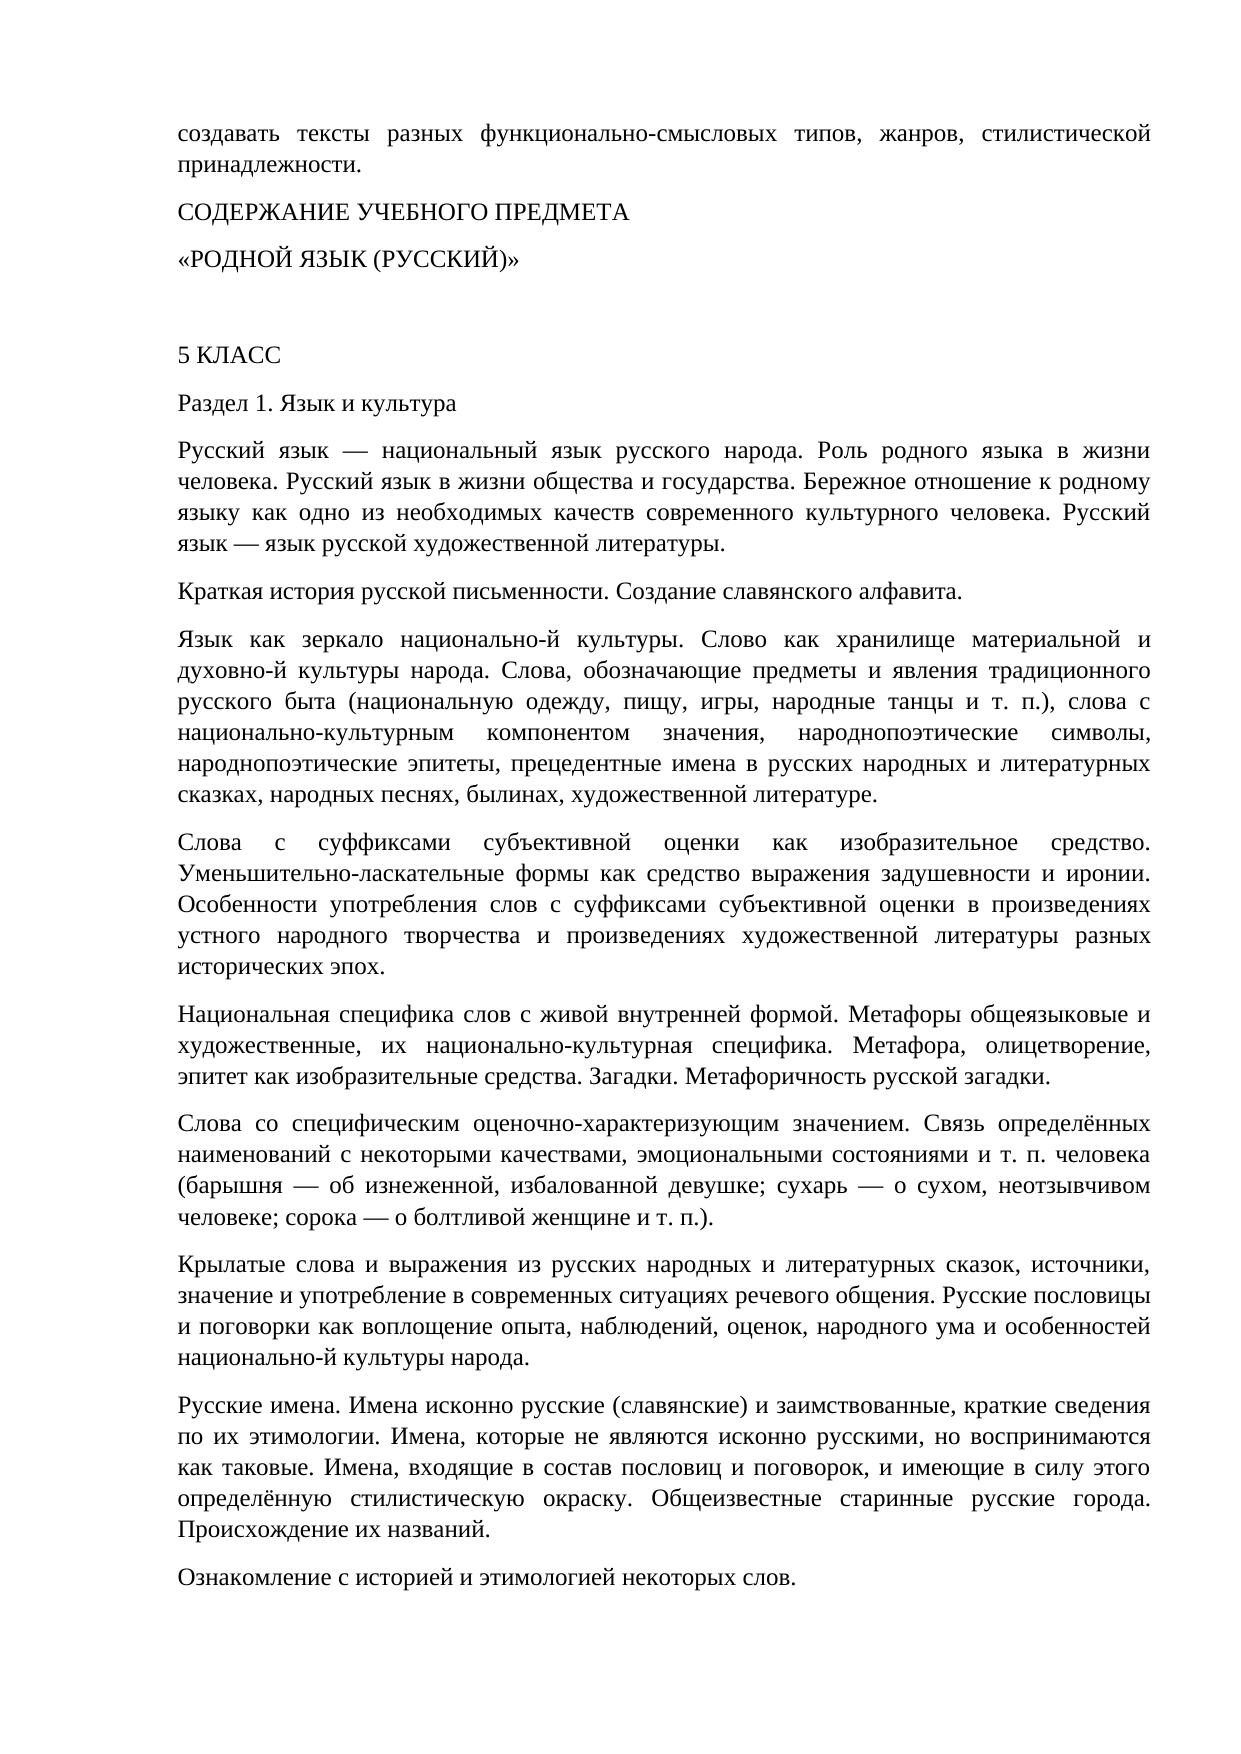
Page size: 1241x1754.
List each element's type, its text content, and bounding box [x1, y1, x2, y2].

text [177, 118, 1152, 178]
text Ознакомление с историей и этимологией некоторых слов. [177, 1562, 1152, 1591]
text Раздел 1. Язык и культура [177, 388, 1152, 416]
text Слова с суффиксами субъективной оценки как изобразительное средство. Уменьшительно-ласкательные формы как средство выражения задушевности и иронии. Особенности употребления слов с суффиксами субъективной оценки в произведениях устного народного творчества и произведениях художественной литературы разных исторических эпох. [177, 827, 1152, 980]
text Национальная специфика слов с живой внутренней формой. Метафоры общеязыковые и художественные, их национально-культурная специфика. Метафора, олицетворение, эпитет как изобразительные средства. Загадки. Метафоричность русской загадки. [177, 999, 1152, 1089]
text Язык как зеркало национально-й культуры. Слово как хранилище материальной и духовно-й культуры народа. Слова, обозначающие предметы и явления традиционного русского быта (национальную одежду, пищу, игры, народные танцы и т. п.), слова с национально-культурным компонентом значения, народнопоэтические символы, народнопоэтические эпитеты, прецедентные имена в русских народных и литературных сказках, народных песнях, былинах, художественной литературе. [177, 624, 1152, 808]
text Русский язык — национальный язык русского народа. Роль родного языка в жизни человека. Русский язык в жизни общества и государства. Бережное отношение к родному языку как одно из необходимых качеств современного культурного человека. Русский язык — язык русской художественной литературы. [177, 435, 1152, 557]
text Русские имена. Имена исконно русские (славянские) и заимствованные, краткие сведения по их этимологии. Имена, которые не являются исконно русскими, но воспринимаются как таковые. Имена, входящие в состав пословиц и поговорок, и имеющие в силу этого определённую стилистическую окраску. Общеизвестные старинные русские города. Происхождение их названий. [177, 1390, 1152, 1543]
text Слова со специфическим оценочно-характеризующим значением. Связь определённых наименований с некоторыми качествами, эмоциональными состояниями и т. п. человека (барышня — об изнеженной, избалованной девушке; сухарь — о сухом, неотзывчивом человеке; сорока — о болтливой женщине и т. п.). [177, 1108, 1152, 1230]
text Краткая история русской письменности. Создание славянского алфавита. [177, 576, 1152, 605]
text Крылатые слова и выражения из русских народных и литературных сказок, источники, значение и употребление в современных ситуациях речевого общения. Русские пословицы и поговорки как воплощение опыта, наблюдений, оценок, народного ума и особенностей национально-й культуры народа. [177, 1249, 1152, 1371]
text СОДЕРЖАНИЕ УЧЕБНОГО ПРЕДМЕТА [177, 197, 1152, 226]
text 5 КЛАСС [177, 340, 1152, 369]
text «РОДНОЙ ЯЗЫК (РУССКИЙ)» [177, 244, 1152, 273]
